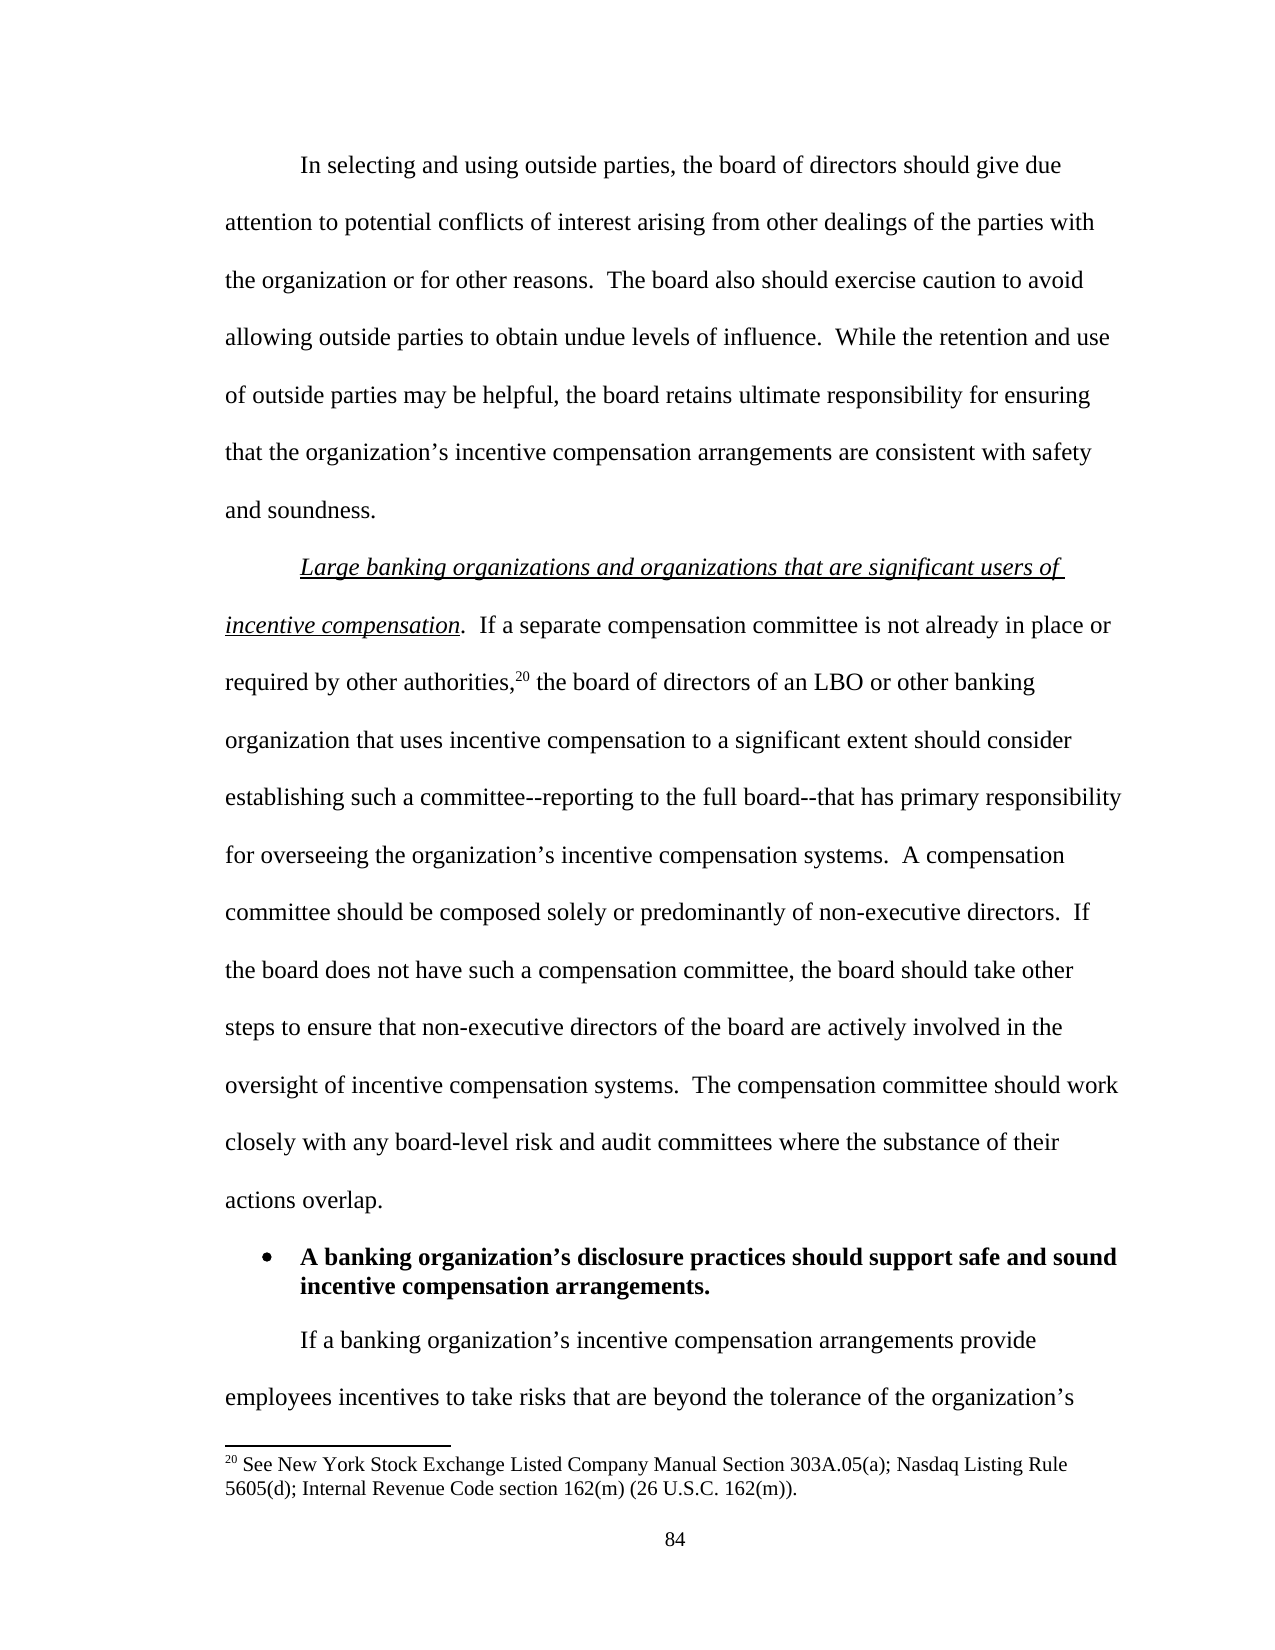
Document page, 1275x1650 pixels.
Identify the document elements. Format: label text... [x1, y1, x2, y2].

list A banking organization’s disclosure practices should support safe and sound incentive compensation arrangements. [262, 1242, 1125, 1300]
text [225, 1325, 1125, 1411]
text In selecting and using outside parties, the board of directors should give due attention to potential conflicts of interest arising from other dealings of the parties with the organization or for other reasons. The board also should exercise caution to avoid allowing outside parties to obtain undue levels of influence. While the retention and use of outside parties may be helpful, the board retains ultimate responsibility for ensuring that the organization’s incentive compensation arrangements are consistent with safety and soundness. [225, 150, 1125, 524]
text Large banking organizations and organizations that are significant users of incentive compensation. If a separate compensation committee is not already in place or required by other authorities, the board of directors of an LBO or other banking organization that uses incentive compensation to a significant extent should consider establishing such a committee--reporting to the full board--that has primary responsibility for overseeing the organization’s incentive compensation systems. A compensation committee should be composed solely or predominantly of non-executive directors. If the board does not have such a compensation committee, the board should take other steps to ensure that non-executive directors of the board are actively involved in the oversight of incentive compensation systems. The compensation committee should work closely with any board-level risk and audit committees where the substance of their actions overlap. [225, 552, 1125, 1214]
